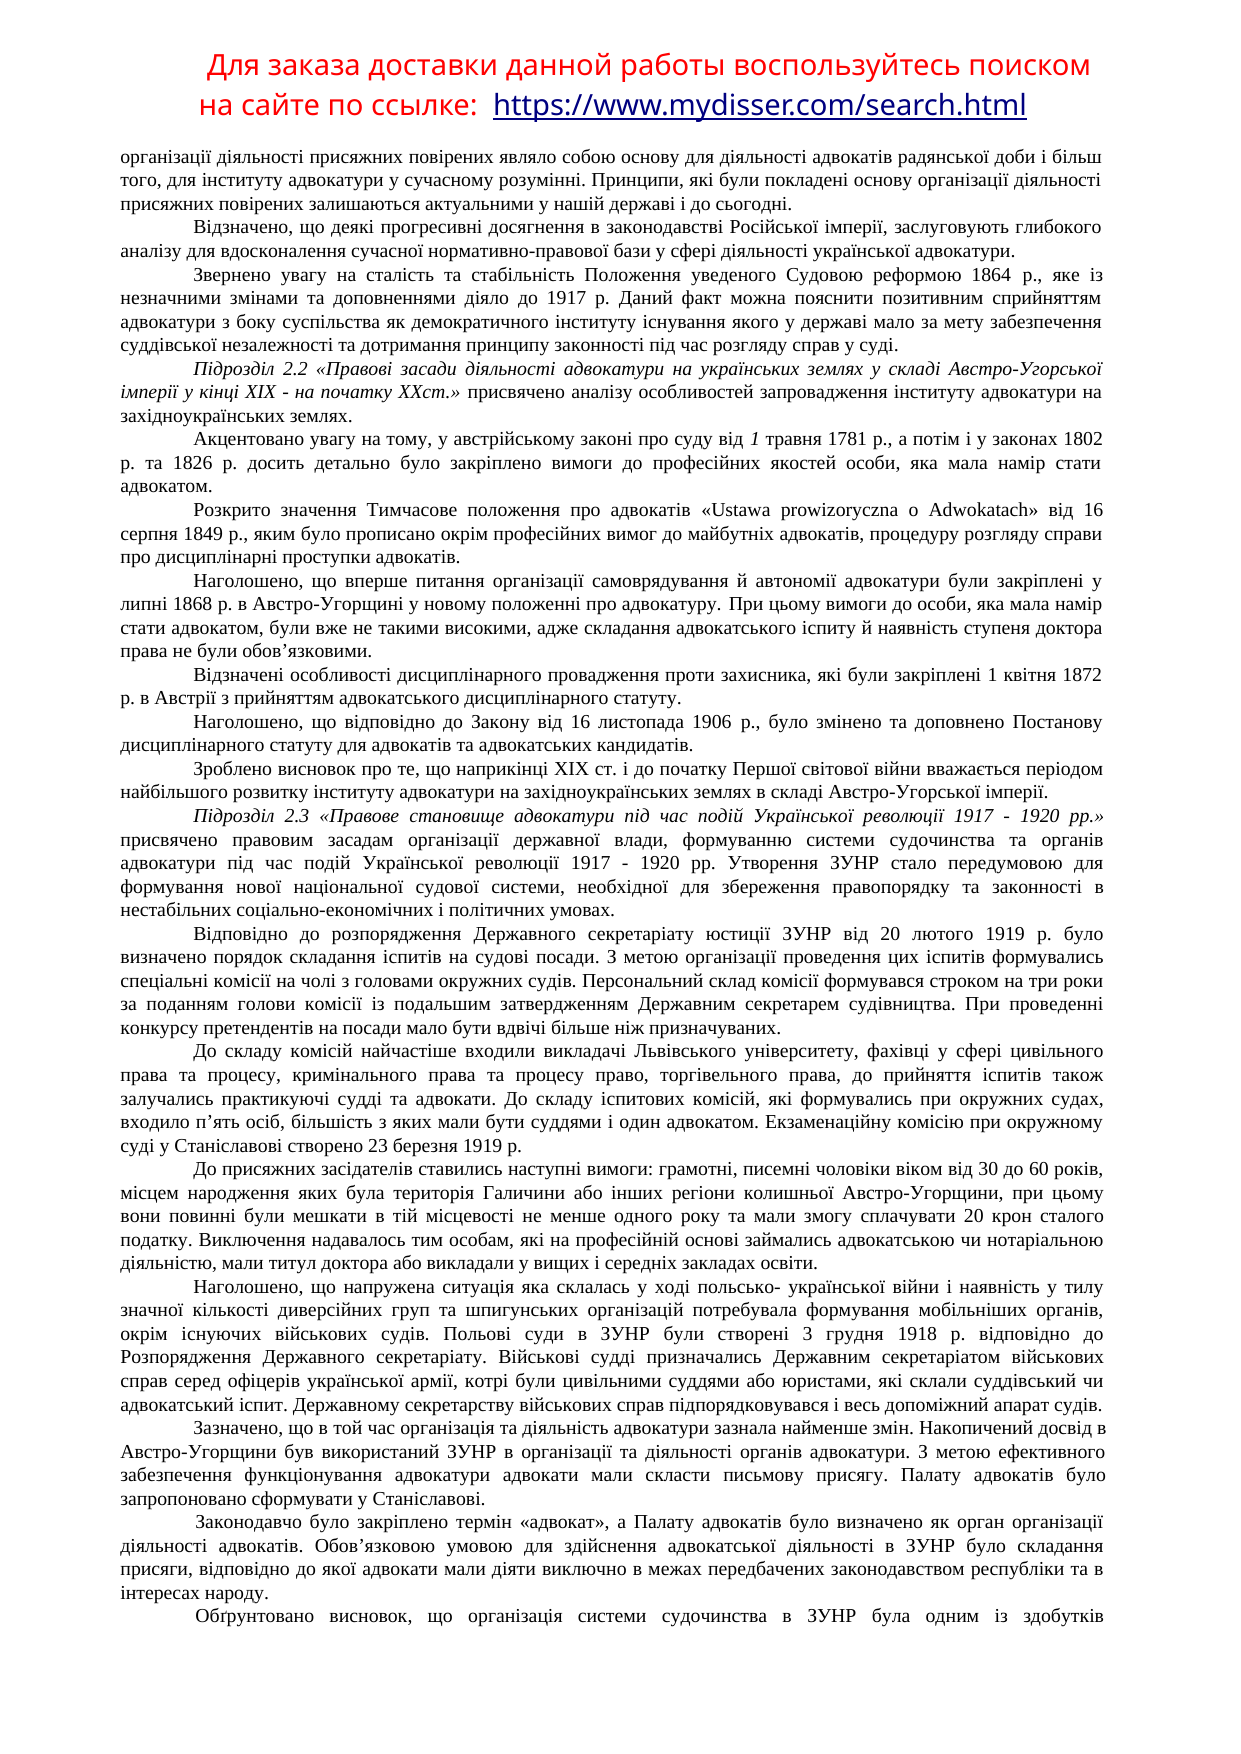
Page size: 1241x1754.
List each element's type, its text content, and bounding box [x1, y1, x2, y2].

text Акцентовано увагу на тому, у австрійському законі про суду від 1 травня 1781 р., а потім і у законах 1802 р. та 1826 р. досить детально було закріплено вимоги до професійних якостей особи, яка мала намір стати адвокатом. [120, 427, 1103, 498]
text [120, 144, 1103, 215]
text Підрозділ 2.3 «Правове становище адвокатури під час подій Української революції 1917 - 1920 рр.» присвячено правовим засадам організації державної влади, формуванню системи судочинства та органів адвокатури під час подій Української революції 1917 - 1920 рр. Утворення ЗУНР стало передумовою для формування нової національної судової системи, необхідної для збереження правопорядку та законності в нестабільних соціально-економічних і політичних умовах. [120, 804, 1105, 921]
text Звернено увагу на сталість та стабільність Положення уведеного Судовою реформою 1864 р., яке із незначними змінами та доповненнями діяло до 1917 р. Даний факт можна пояснити позитивним сприйняттям адвокатури з боку суспільства як демократичного інституту існування якого у державі мало за мету забезпечення суддівської незалежності та дотримання принципу законності під час розгляду справ у суді. [120, 262, 1103, 356]
text Зроблено висновок про те, що наприкінці ХІХ ст. і до початку Першої світової війни вважається періодом найбільшого розвитку інституту адвокатури на західноукраїнських землях в складі Австро-Угорської імперії. [120, 757, 1105, 804]
text Законодавчо було закріплено термін «адвокат», а Палату адвокатів було визначено як орган організації діяльності адвокатів. Обов’язковою умовою для здійснення адвокатської діяльності в ЗУНР було складання присяги, відповідно до якої адвокати мали діяти виключно в межах передбачених законодавством республіки та в інтересах народу. [120, 1510, 1105, 1604]
text Розкрито значення Тимчасове положення про адвокатів «Ustawa prowizoryczna o Adwokatach» від 16 серпня 1849 р., яким було прописано окрім професійних вимог до майбутніх адвокатів, процедуру розгляду справи про дисциплінарні проступки адвокатів. [120, 498, 1103, 568]
text Відзначені особливості дисциплінарного провадження проти захисника, які були закріплені 1 квітня 1872 р. в Австрії з прийняттям адвокатського дисциплінарного статуту. [120, 662, 1103, 709]
text До складу комісій найчастіше входили викладачі Львівського університету, фахівці у сфері цивільного права та процесу, кримінального права та процесу право, торгівельного права, до прийняття іспитів також залучались практикуючі судді та адвокати. До складу іспитових комісій, які формувались при окружних судах, входило п’ять осіб, більшість з яких мали бути суддями і один адвокатом. Екзаменаційну комісію при окружному суді у Станіславові створено 23 березня 1919 р. [120, 1039, 1105, 1157]
text Зазначено, що в той час організація та діяльність адвокатури зазнала найменше змін. Накопичений досвід в Австро-Угорщини був використаний ЗУНР в організації та діяльності органів адвокатури. З метою ефективного забезпечення функціонування адвокатури адвокати мали скласти письмову присягу. Палату адвокатів було запропоновано сформувати у Станіславові. [120, 1416, 1107, 1510]
text Наголошено, що напружена ситуація яка склалась у ході польсько- української війни і наявність у тилу значної кількості диверсійних груп та шпигунських організацій потребувала формування мобільніших органів, окрім існуючих військових судів. Польові суди в ЗУНР були створені 3 грудня 1918 р. відповідно до Розпорядження Державного секретаріату. Військові судді призначались Державним секретаріатом військових справ серед офіцерів української армії, котрі були цивільними суддями або юристами, які склали суддівський чи адвокатський іспит. Державному секретарству військових справ підпорядковувався і весь допоміжний апарат судів. [120, 1274, 1105, 1416]
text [120, 1604, 1105, 1628]
text Наголошено, що відповідно до Закону від 16 листопада 1906 р., було змінено та доповнено Постанову дисциплінарного статуту для адвокатів та адвокатських кандидатів. [120, 709, 1103, 757]
text Наголошено, що вперше питання організації самоврядування й автономії адвокатури були закріплені у липні 1868 р. в Австро-Угорщині у новому положенні про адвокатуру. При цьому вимоги до особи, яка мала намір стати адвокатом, були вже не такими високими, адже складання адвокатського іспиту й наявність ступеня доктора права не були обов’язковими. [120, 568, 1103, 662]
text Підрозділ 2.2 «Правові засади діяльності адвокатури на українських землях у складі Австро-Угорської імперії у кінці ХІХ - на початку ХХст.» присвячено аналізу особливостей запровадження інституту адвокатури на західноукраїнських землях. [120, 356, 1103, 427]
text Відповідно до розпорядження Державного секретаріату юстиції ЗУНР від 20 лютого 1919 р. було визначено порядок складання іспитів на судові посади. З метою організації проведення цих іспитів формувались спеціальні комісії на чолі з головами окружних судів. Персональний склад комісії формувався строком на три роки за поданням голови комісії із подальшим затвердженням Державним секретарем судівництва. При проведенні конкурсу претендентів на посади мало бути вдвічі більше ніж призначуваних. [120, 921, 1105, 1039]
text Відзначено, що деякі прогресивні досягнення в законодавстві Російської імперії, заслуговують глибокого аналізу для вдосконалення сучасної нормативно-правової бази у сфері діяльності української адвокатури. [120, 215, 1103, 262]
text До присяжних засідателів ставились наступні вимоги: грамотні, писемні чоловіки віком від 30 до 60 років, місцем народження яких була територія Галичини або інших регіони колишньої Австро-Угорщини, при цьому вони повинні були мешкати в тій місцевості не менше одного року та мали змогу сплачувати 20 крон сталого податку. Виключення надавалось тим особам, які на професійній основі займались адвокатською чи нотаріальною діяльністю, мали титул доктора або викладали у вищих і середніх закладах освіти. [120, 1157, 1105, 1274]
